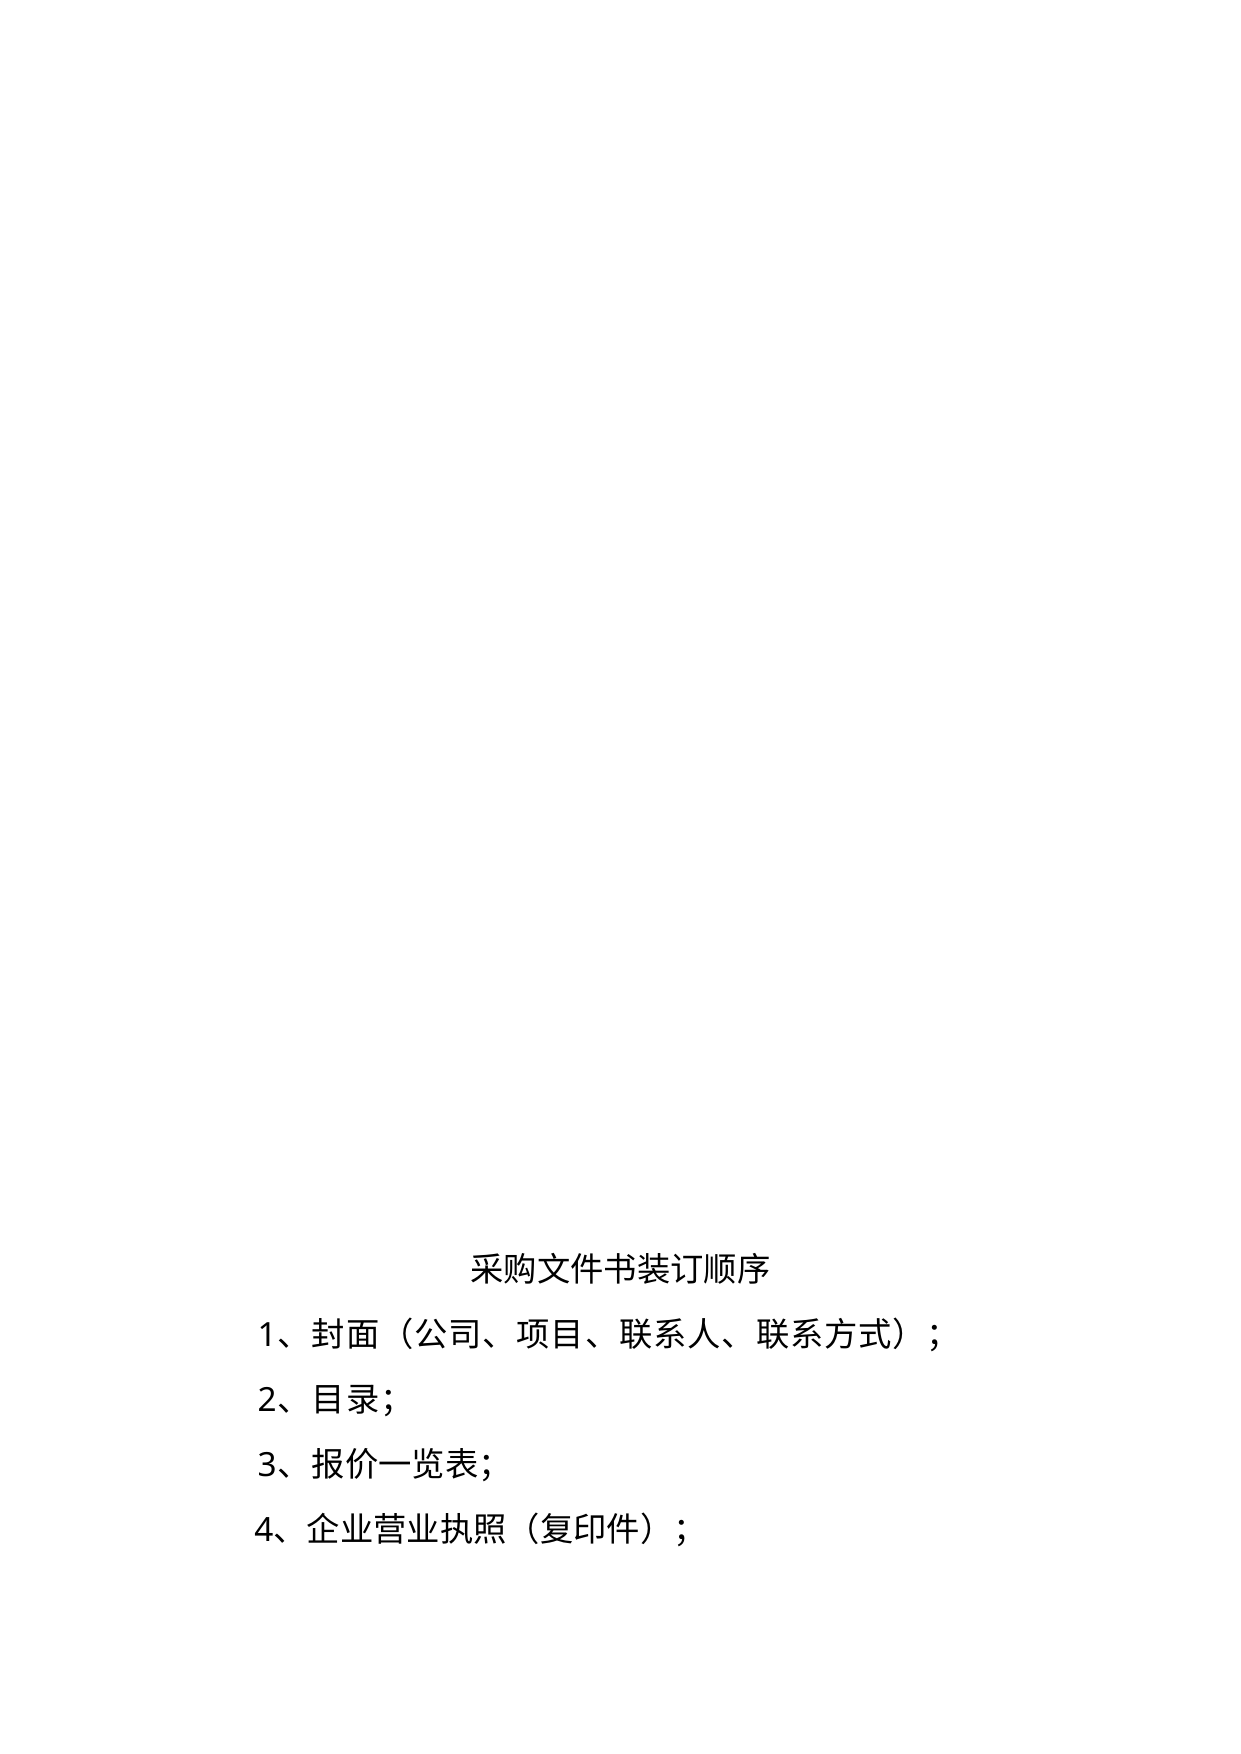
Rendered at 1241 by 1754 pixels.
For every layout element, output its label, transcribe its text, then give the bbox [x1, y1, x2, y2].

text 1、封面（公司、项目、联系人、联系方式）； [187, 1299, 1053, 1364]
text 采购文件书装订顺序 [187, 1234, 1053, 1299]
text 2、目录； [187, 1364, 1053, 1429]
text 3、报价一览表； [187, 1429, 1053, 1494]
text 4、企业营业执照（复印件）； [187, 1494, 1053, 1559]
